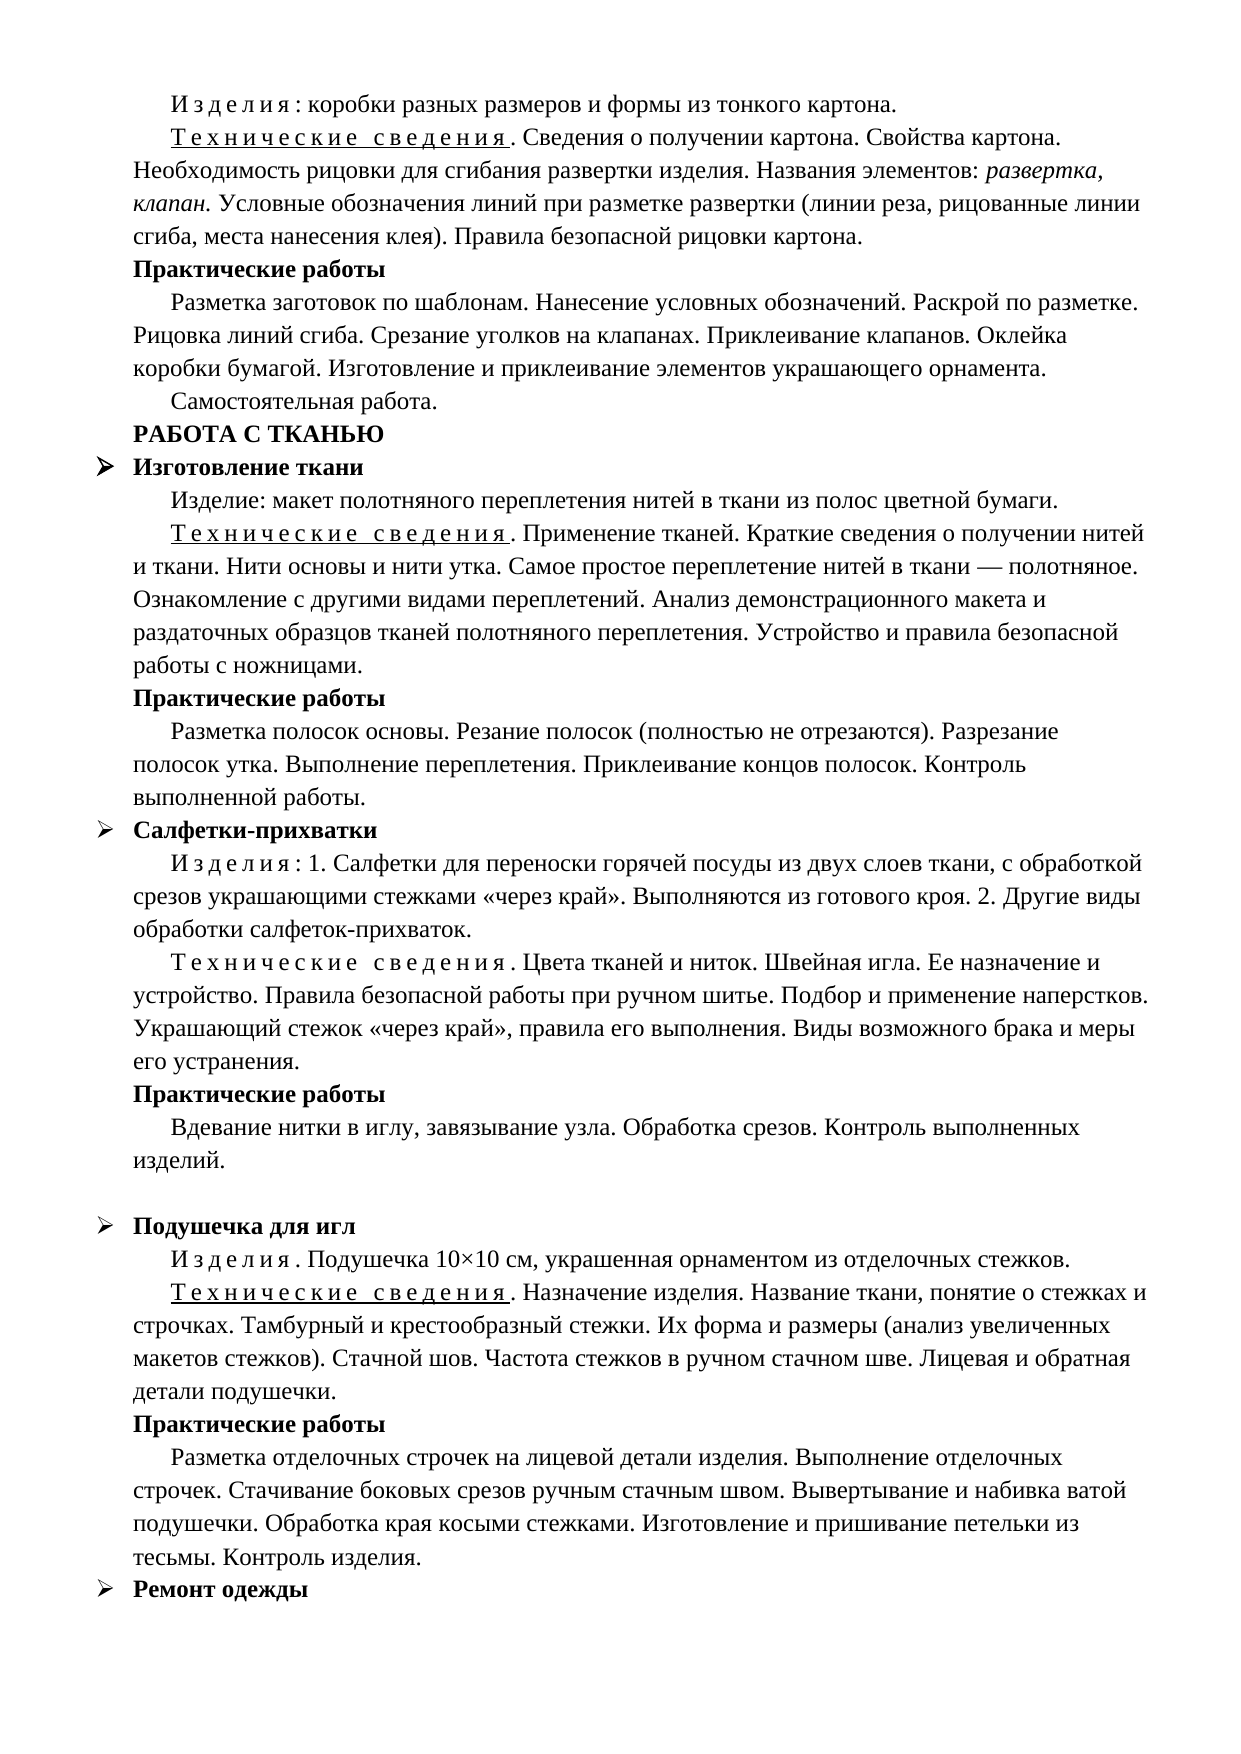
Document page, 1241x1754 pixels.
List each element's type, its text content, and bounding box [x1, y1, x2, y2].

text Изделия. Подушечка 10×10 см, украшенная орнаментом из отделочных стежков. Технические сведения. Назначение изделия. Название ткани, понятие о стежках и строчках. Тамбурный и крестообразный стежки. Их форма и размеры (анализ увеличенных макетов стежков). Стачной шов. Частота стежков в ручном стачном шве. Лицевая и обратная детали подушечки. [133, 1244, 1152, 1405]
text Практические работы Разметка полосок основы. Резание полосок (полностью не отрезаются). Разрезание полосок утка. Выполнение переплетения. Приклеивание концов полосок. Контроль выполненной работы. [133, 683, 1152, 811]
text Практические работы Разметка отделочных строчек на лицевой детали изделия. Выполнение отделочных строчек. Стачивание боковых срезов ручным стачным швом. Вывертывание и набивка ватой подушечки. Обработка края косыми стежками. Изготовление и пришивание петельки из тесьмы. Контроль изделия. [133, 1409, 1152, 1570]
text Практические работы Разметка заготовок по шаблонам. Нанесение условных обозначений. Раскрой по разметке. Рицовка линий сгиба. Срезание уголков на клапанах. Приклеивание клапанов. Оклейка коробки бумагой. Изготовление и приклеивание элементов украшающего орнамента. Самостоятельная работа. [133, 254, 1152, 414]
text Изделия: 1. Салфетки для переноски горячей посуды из двух слоев ткани, с обработкой срезов украшающими стежками «через край». Выполняются из готового кроя. 2. Другие виды обработки салфеток-прихваток. Технические сведения. Цвета тканей и ниток. Швейная игла. Ее назначение и устройство. Правила безопасной работы при ручном шитье. Подбор и применение наперстков. Украшающий стежок «через край», правила его выполнения. Виды возможного брака и меры его устранения. [133, 848, 1152, 1075]
text РАБОТА С ТКАНЬЮ [133, 419, 1152, 448]
text Изделие: макет полотняного переплетения нитей в ткани из полос цветной бумаги. Технические сведения. Применение тканей. Краткие сведения о получении нитей и ткани. Нити основы и нити утка. Самое простое переплетение нитей в ткани — полотняное. Ознакомление с другими видами переплетений. Анализ демонстрационного макета и раздаточных образцов тканей полотняного переплетения. Устройство и правила безопасной работы с ножницами. [133, 485, 1152, 679]
text Практические работы Вдевание нитки в иглу, завязывание узла. Обработка срезов. Контроль выполненных изделий. [133, 1079, 1152, 1174]
list Салфетки-прихватки [95, 815, 1152, 844]
text Изделия: коробки разных размеров и формы из тонкого картона. Технические сведения. Сведения о получении картона. Свойства картона. Необходимость рицовки для сгибания развертки изделия. Названия элементов: развертка, клапан. Условные обозначения линий при разметке развертки (линии реза, рицованные линии сгиба, места нанесения клея). Правила безопасной рицовки картона. [133, 89, 1152, 249]
list Подушечка для игл [95, 1211, 1152, 1240]
list Ремонт одежды [95, 1574, 1152, 1603]
list Изготовление ткани [95, 452, 1152, 481]
